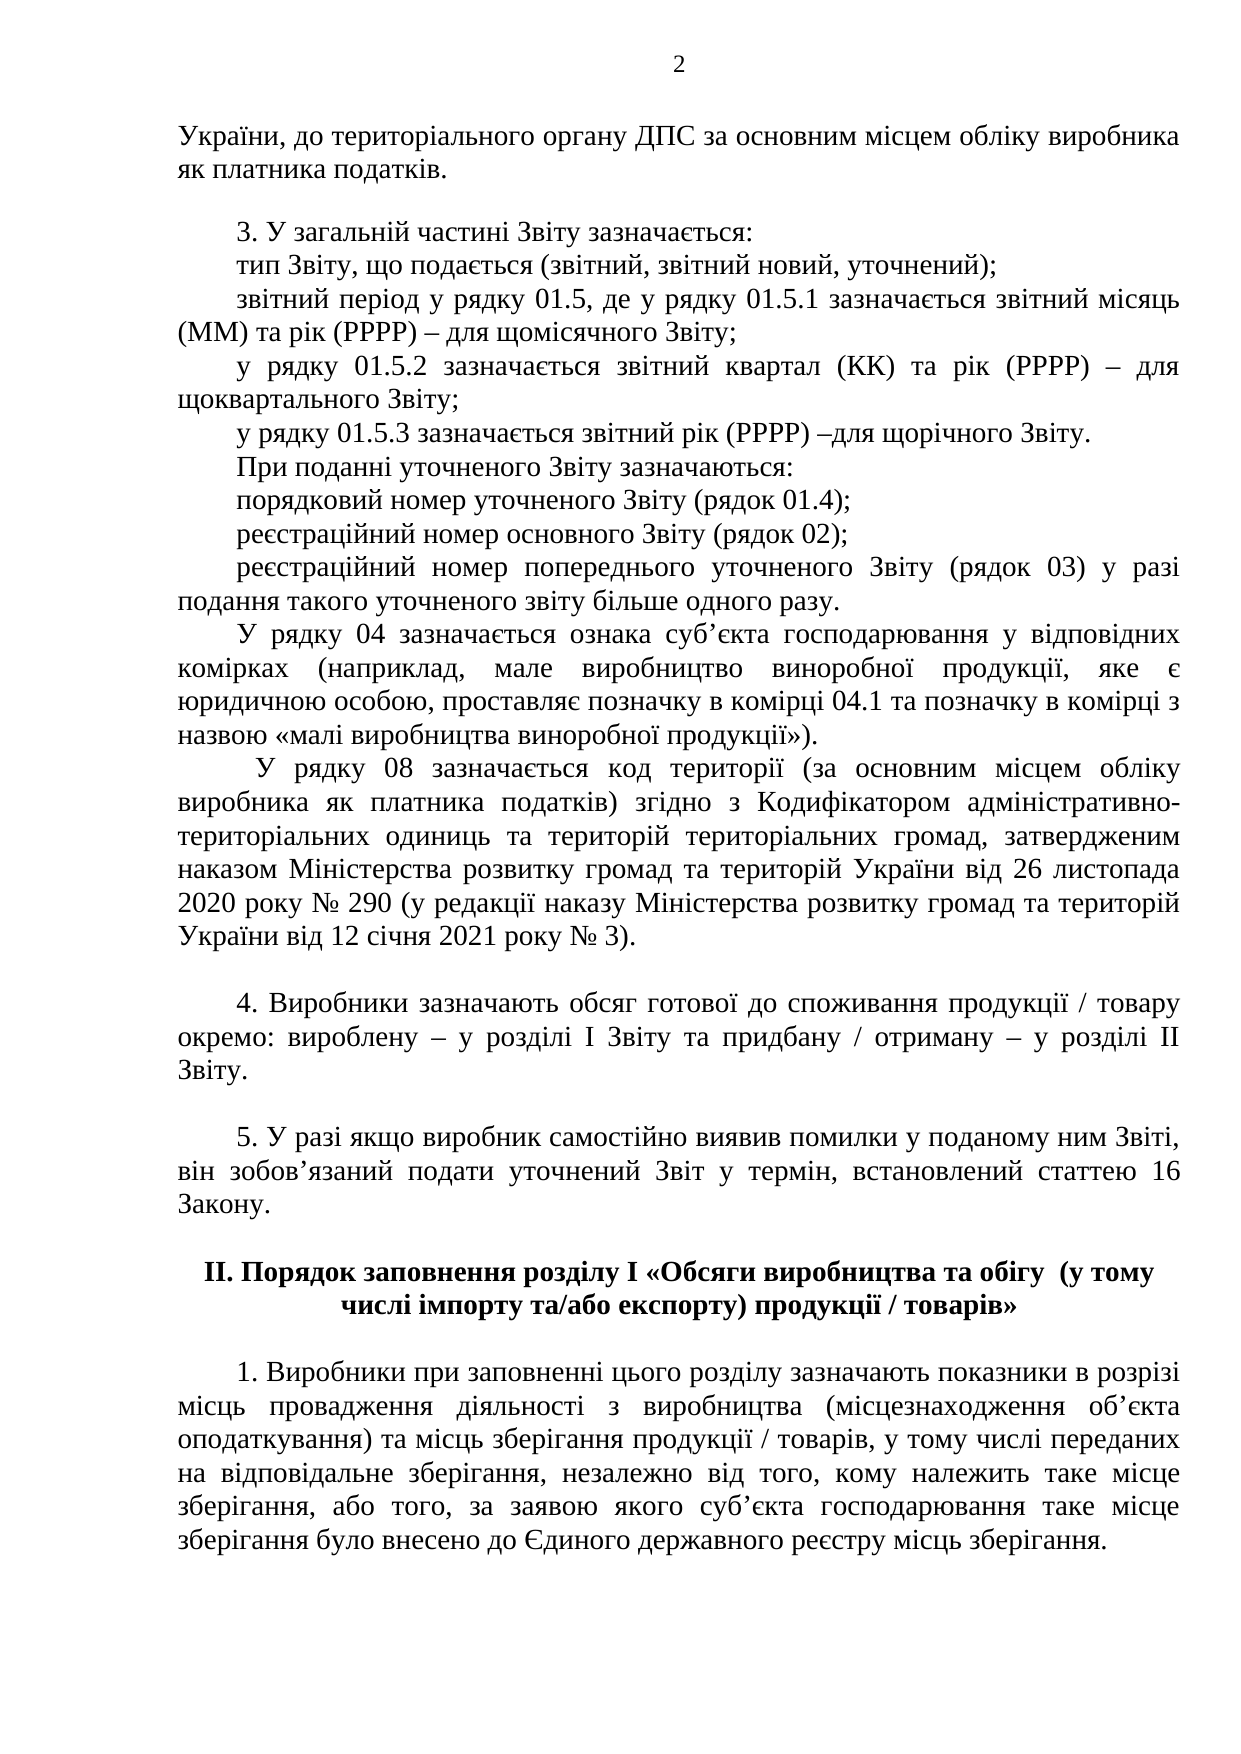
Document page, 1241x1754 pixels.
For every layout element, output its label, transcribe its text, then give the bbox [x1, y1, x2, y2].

text у рядку 01.5.3 зазначається звітний рік (РРРР) –для щорічного Звіту. [177, 415, 1181, 449]
text 3. У загальній частині Звіту зазначається: [177, 214, 1181, 247]
text тип Звіту, що подається (звітний, звітний новий, уточнений); [177, 247, 1181, 281]
text 4. Виробники зазначають обсяг готової до споживання продукції / товару окремо: вироблену – у розділі І Звіту та придбану / отриману – у розділі ІІ Звіту. [177, 985, 1181, 1086]
text У рядку 04 зазначається ознака суб’єкта господарювання у відповідних комірках (наприклад, мале виробництво виноробної продукції, яке є юридичною особою, проставляє позначку в комірці 04.1 та позначку в комірці з назвою «малі виробництва виноробної продукції»). [177, 616, 1181, 751]
text При поданні уточненого Звіту зазначаються: [177, 449, 1181, 482]
text у рядку 01.5.2 зазначається звітний квартал (КК) та рік (РРРР) – для щоквартального Звіту; [177, 348, 1181, 415]
text ІІ. Порядок заповнення розділу І «Обсяги виробництва та обігу (у тому числі імпорту та/або експорту) продукції / товарів» [177, 1254, 1181, 1321]
text 1. Виробники при заповненні цього розділу зазначають показники в розрізі місць провадження діяльності з виробництва (місцезнаходження об’єкта оподаткування) та місць зберігання продукції / товарів, у тому числі переданих на відповідальне зберігання, незалежно від того, кому належить таке місце зберігання, або того, за заявою якого суб’єкта господарювання таке місце зберігання було внесено до Єдиного державного реєстру місць зберігання. [177, 1354, 1181, 1556]
text 5. У разі якщо виробник самостійно виявив помилки у поданому ним Звіті, він зобов’язаний подати уточнений Звіт у термін, встановлений статтею 16 Закону. [177, 1119, 1181, 1220]
text реєстраційний номер основного Звіту (рядок 02); [177, 516, 1181, 549]
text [177, 118, 1181, 185]
text порядковий номер уточненого Звіту (рядок 01.4); [177, 482, 1181, 516]
text звітний період у рядку 01.5, де у рядку 01.5.1 зазначається звітний місяць (ММ) та рік (РРРР) – для щомісячного Звіту; [177, 281, 1181, 348]
text У рядку 08 зазначається код території (за основним місцем обліку виробника як платника податків) згідно з Кодифікатором адміністративно-територіальних одиниць та територій територіальних громад, затвердженим наказом Міністерства розвитку громад та територій України від 26 листопада 2020 року № 290 (у редакції наказу Міністерства розвитку громад та територій України від 12 січня 2021 року № 3). [177, 751, 1181, 952]
text реєстраційний номер попереднього уточненого Звіту (рядок 03) у разі подання такого уточненого звіту більше одного разу. [177, 549, 1181, 616]
